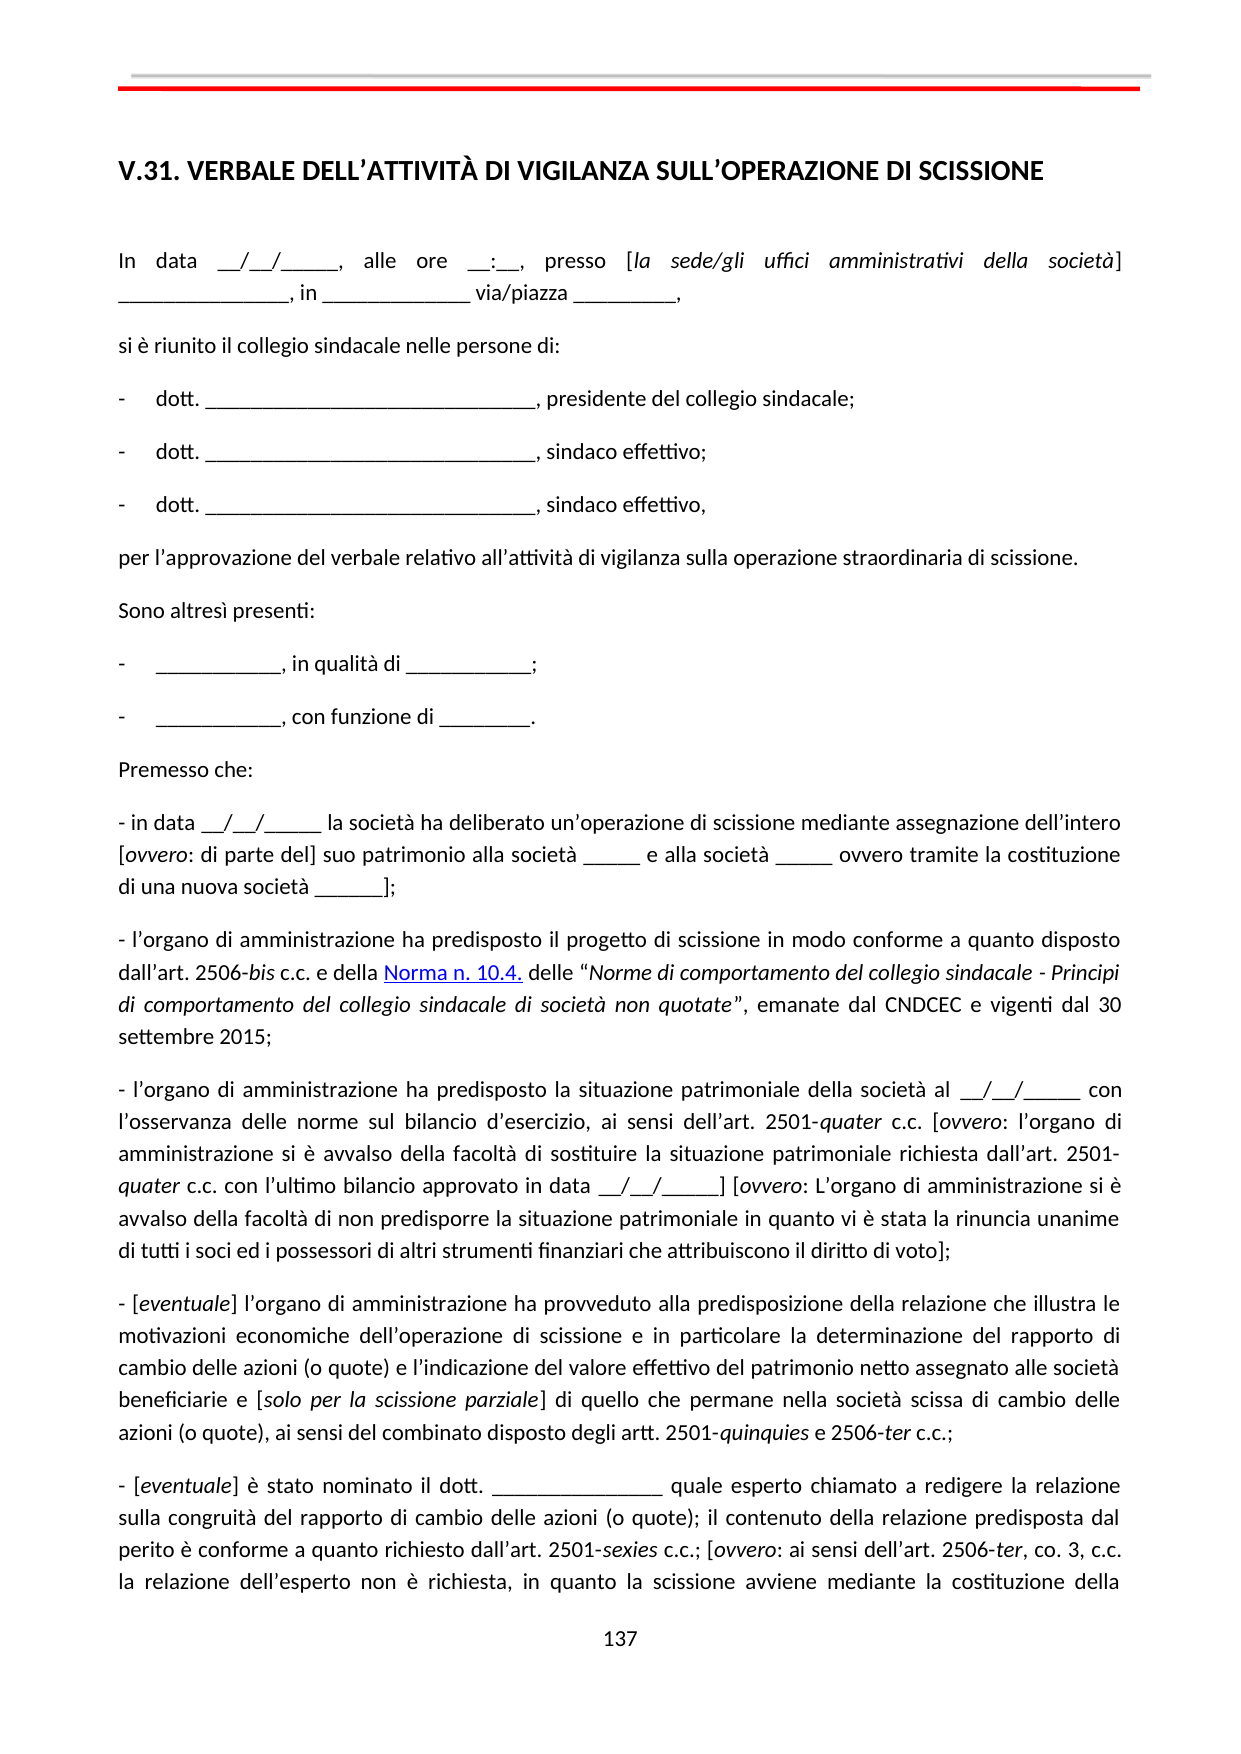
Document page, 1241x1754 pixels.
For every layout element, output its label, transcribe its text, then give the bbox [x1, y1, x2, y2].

list ___________, con funzione di ________. [118, 702, 1122, 730]
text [118, 1471, 1122, 1595]
list dott. _____________________________, sindaco effettivo, [118, 490, 1122, 518]
text Sono altresì presenti: [118, 596, 1122, 624]
text In data __/__/_____, alle ore __:__, presso [la sede/gli uffici amministrativi della società] _______________, in _____________ via/piazza _________, [118, 246, 1122, 306]
text per l’approvazione del verbale relativo all’attività di vigilanza sulla operazione straordinaria di scissione. [118, 543, 1122, 571]
text - in data __/__/_____ la società ha deliberato un’operazione di scissione mediante assegnazione dell’intero [ovvero: di parte del] suo patrimonio alla società _____ e alla società _____ ovvero tramite la costituzione di una nuova società ______]; [118, 808, 1122, 901]
text si è riunito il collegio sindacale nelle persone di: [118, 331, 1122, 359]
list ___________, in qualità di ___________; [118, 649, 1122, 677]
text - l’organo di amministrazione ha predisposto la situazione patrimoniale della società al __/__/_____ con l’osservanza delle norme sul bilancio d’esercizio, ai sensi dell’art. 2501-quater c.c. [ovvero: l’organo di amministrazione si è avvalso della facoltà di sostituire la situazione patrimoniale richiesta dall’art. 2501-quater c.c. con l’ultimo bilancio approvato in data __/__/_____] [ovvero: L’organo di amministrazione si è avvalso della facoltà di non predisporre la situazione patrimoniale in quanto vi è stata la rinuncia unanime di tutti i soci ed i possessori di altri strumenti finanziari che attribuiscono il diritto di voto]; [118, 1075, 1122, 1264]
subtitle V.31. VERBALE DELL’ATTIVITÀ DI VIGILANZA SULL’OPERAZIONE DI SCISSIONE [118, 152, 1122, 187]
list dott. _____________________________, sindaco effettivo; [118, 437, 1122, 465]
text - [eventuale] l’organo di amministrazione ha provveduto alla predisposizione della relazione che illustra le motivazioni economiche dell’operazione di scissione e in particolare la determinazione del rapporto di cambio delle azioni (o quote) e l’indicazione del valore effettivo del patrimonio netto assegnato alle società beneficiarie e [solo per la scissione parziale] di quello che permane nella società scissa di cambio delle azioni (o quote), ai sensi del combinato disposto degli artt. 2501-quinquies e 2506-ter c.c.; [118, 1289, 1122, 1446]
text - l’organo di amministrazione ha predisposto il progetto di scissione in modo conforme a quanto disposto dall’art. 2506-bis c.c. e della Norma n. 10.4. delle “Norme di comportamento del collegio sindacale - Principi di comportamento del collegio sindacale di società non quotate”, emanate dal CNDCEC e vigenti dal 30 settembre 2015; [118, 926, 1122, 1050]
list dott. _____________________________, presidente del collegio sindacale; [118, 384, 1122, 412]
text Premesso che: [118, 755, 1122, 783]
